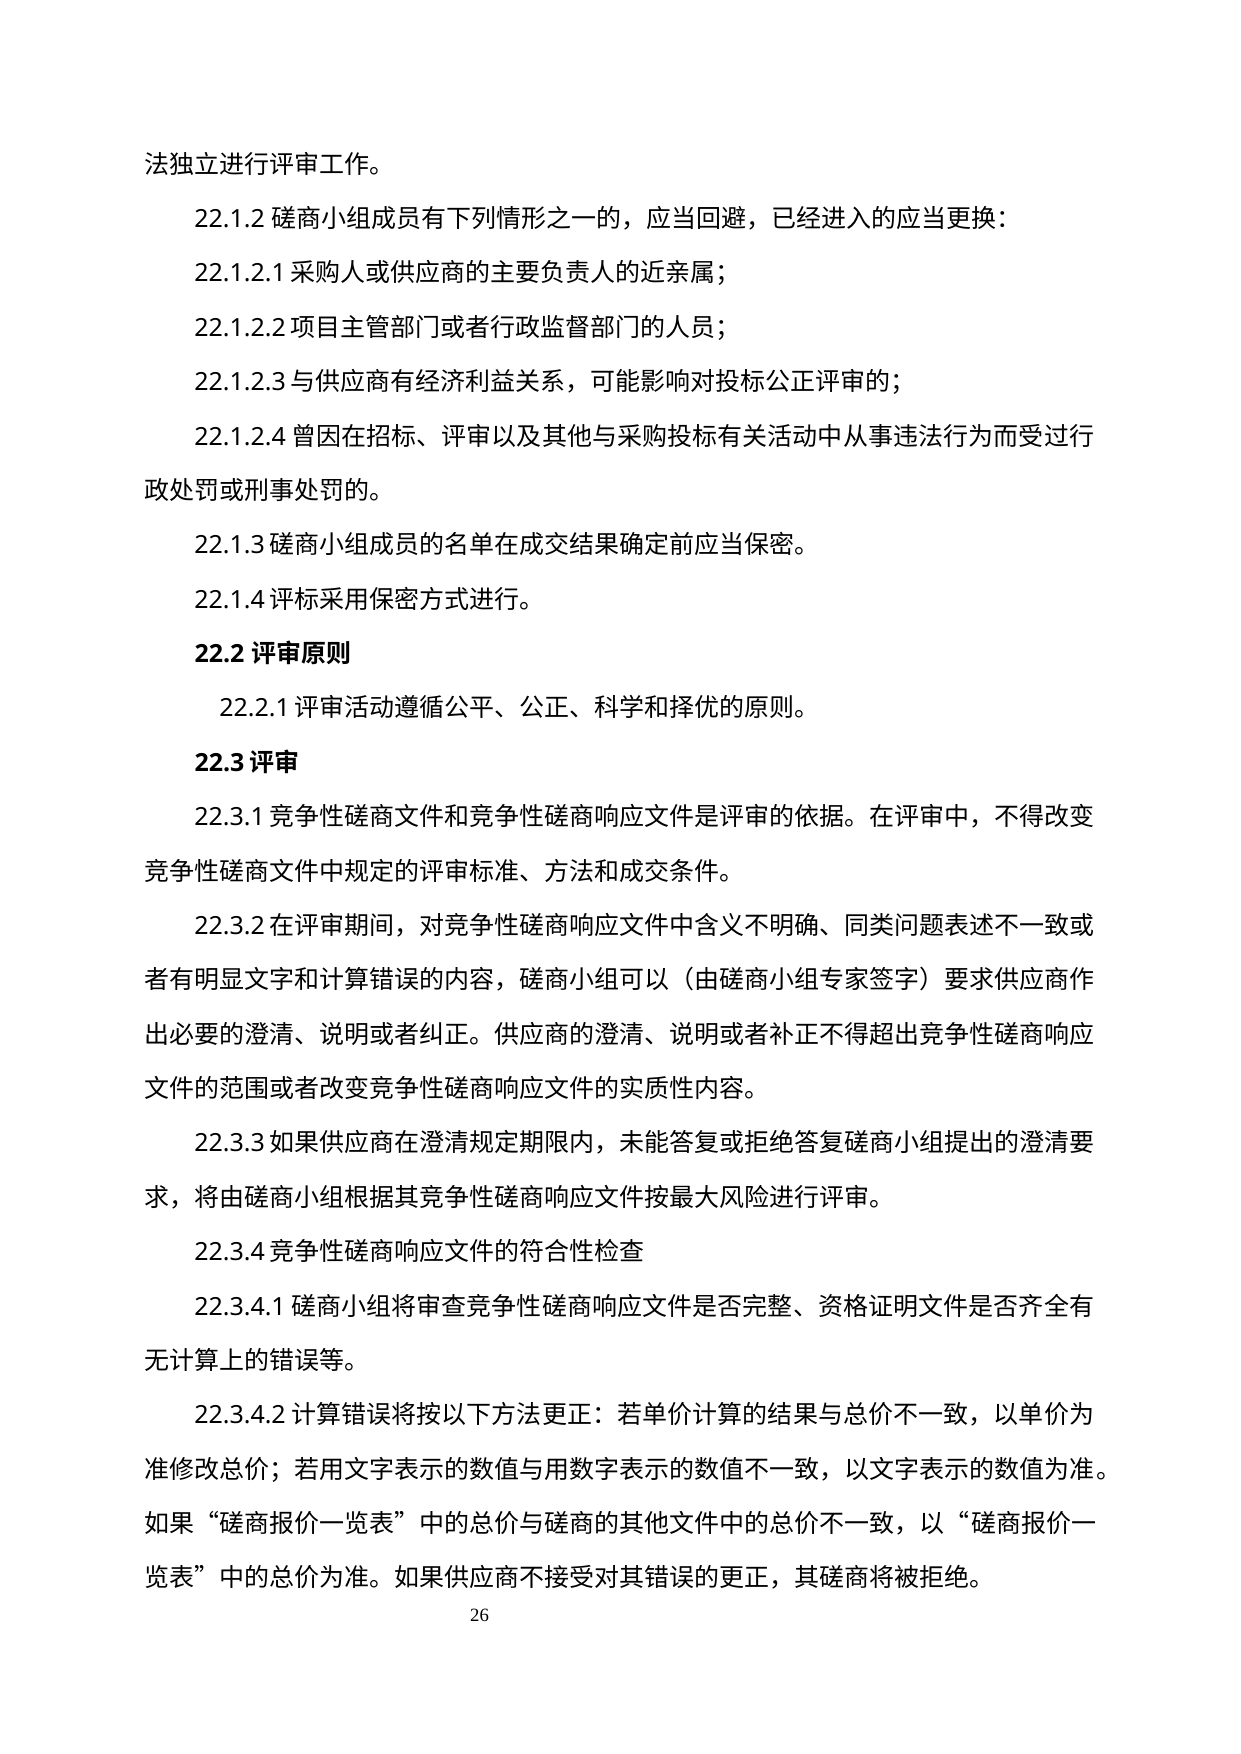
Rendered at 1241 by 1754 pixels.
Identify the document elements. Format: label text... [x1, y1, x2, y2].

text 22.2 评审原则 [144, 633, 1096, 670]
text 22.3.4.2计算错误将按以下方法更正：若单价计算的结果与总价不一致，以单价为准修改总价；若用文字表示的数值与用数字表示的数值不一致，以文字表示的数值为准。如果“磋商报价一览表”中的总价与磋商的其他文件中的总价不一致，以“磋商报价一览表”中的总价为准。如果供应商不接受对其错误的更正，其磋商将被拒绝。 [144, 1395, 1096, 1594]
text 22.1.4评标采用保密方式进行。 [144, 579, 1096, 615]
text 22.3.1竞争性磋商文件和竞争性磋商响应文件是评审的依据。在评审中，不得改变竞争性磋商文件中规定的评审标准、方法和成交条件。 [144, 797, 1096, 887]
text 22.3.4.1磋商小组将审查竞争性磋商响应文件是否完整、资格证明文件是否齐全有无计算上的错误等。 [144, 1286, 1096, 1377]
text 22.2.1评审活动遵循公平、公正、科学和择优的原则。 [144, 688, 1096, 724]
text 22.3.4竞争性磋商响应文件的符合性检查 [144, 1232, 1096, 1268]
text 22.1.3磋商小组成员的名单在成交结果确定前应当保密。 [144, 525, 1096, 561]
text 22.1.2.2项目主管部门或者行政监督部门的人员； [144, 307, 1096, 343]
text 22.3评审 [144, 742, 1096, 778]
text 22.1.2.4曾因在招标、评审以及其他与采购投标有关活动中从事违法行为而受过行政处罚或刑事处罚的。 [144, 416, 1096, 507]
text 22.1.2.3与供应商有经济利益关系，可能影响对投标公正评审的； [144, 362, 1096, 398]
text 22.1.2 磋商小组成员有下列情形之一的，应当回避，已经进入的应当更换： [144, 198, 1096, 235]
text 22.1.2.1采购人或供应商的主要负责人的近亲属； [144, 253, 1096, 289]
text 22.3.2在评审期间，对竞争性磋商响应文件中含义不明确、同类问题表述不一致或者有明显文字和计算错误的内容，磋商小组可以（由磋商小组专家签字）要求供应商作出必要的澄清、说明或者纠正。供应商的澄清、说明或者补正不得超出竞争性磋商响应文件的范围或者改变竞争性磋商响应文件的实质性内容。 [144, 905, 1096, 1105]
text 22.3.3如果供应商在澄清规定期限内，未能答复或拒绝答复磋商小组提出的澄清要求，将由磋商小组根据其竞争性磋商响应文件按最大风险进行评审。 [144, 1123, 1096, 1213]
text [144, 144, 1096, 180]
